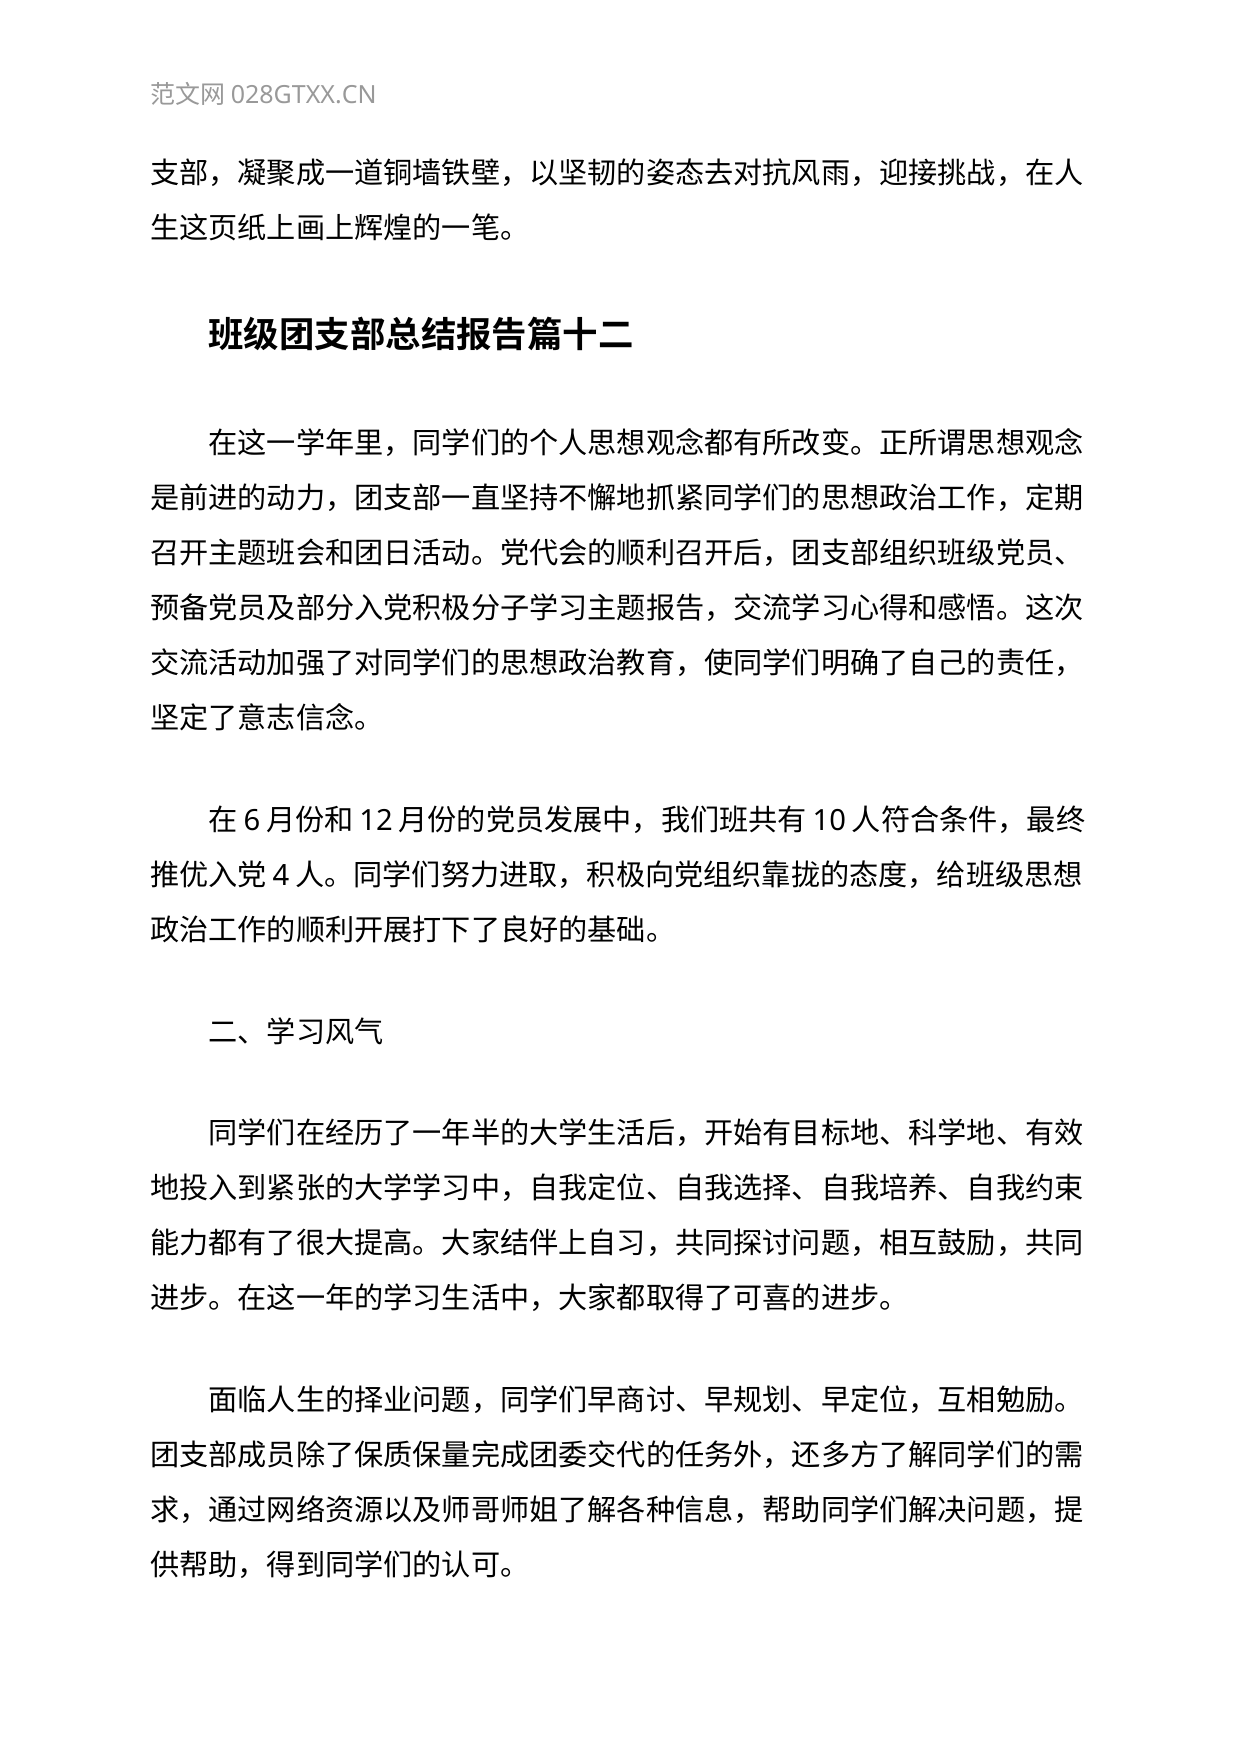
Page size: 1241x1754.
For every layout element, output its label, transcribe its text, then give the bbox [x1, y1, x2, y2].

text 面临人生的择业问题，同学们早商讨、早规划、早定位，互相勉励。团支部成员除了保质保量完成团委交代的任务外，还多方了解同学们的需求，通过网络资源以及师哥师姐了解各种信息，帮助同学们解决问题，提供帮助，得到同学们的认可。 [150, 1376, 1090, 1583]
text 在6月份和12月份的党员发展中，我们班共有10人符合条件，最终推优入党4人。同学们努力进取，积极向党组织靠拢的态度，给班级思想政治工作的顺利开展打下了良好的基础。 [150, 796, 1090, 949]
text 同学们在经历了一年半的大学生活后，开始有目标地、科学地、有效地投入到紧张的大学学习中，自我定位、自我选择、自我培养、自我约束能力都有了很大提高。大家结伴上自习，共同探讨问题，相互鼓励，共同进步。在这一年的学习生活中，大家都取得了可喜的进步。 [150, 1110, 1090, 1317]
text 二、学习风气 [150, 1008, 1090, 1050]
text 在这一学年里，同学们的个人思想观念都有所改变。正所谓思想观念是前进的动力，团支部一直坚持不懈地抓紧同学们的思想政治工作，定期召开主题班会和团日活动。党代会的顺利召开后，团支部组织班级党员、预备党员及部分入党积极分子学习主题报告，交流学习心得和感悟。这次交流活动加强了对同学们的思想政治教育，使同学们明确了自己的责任，坚定了意志信念。 [150, 420, 1090, 737]
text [150, 150, 1090, 247]
text 班级团支部总结报告篇十二 [150, 307, 1090, 358]
